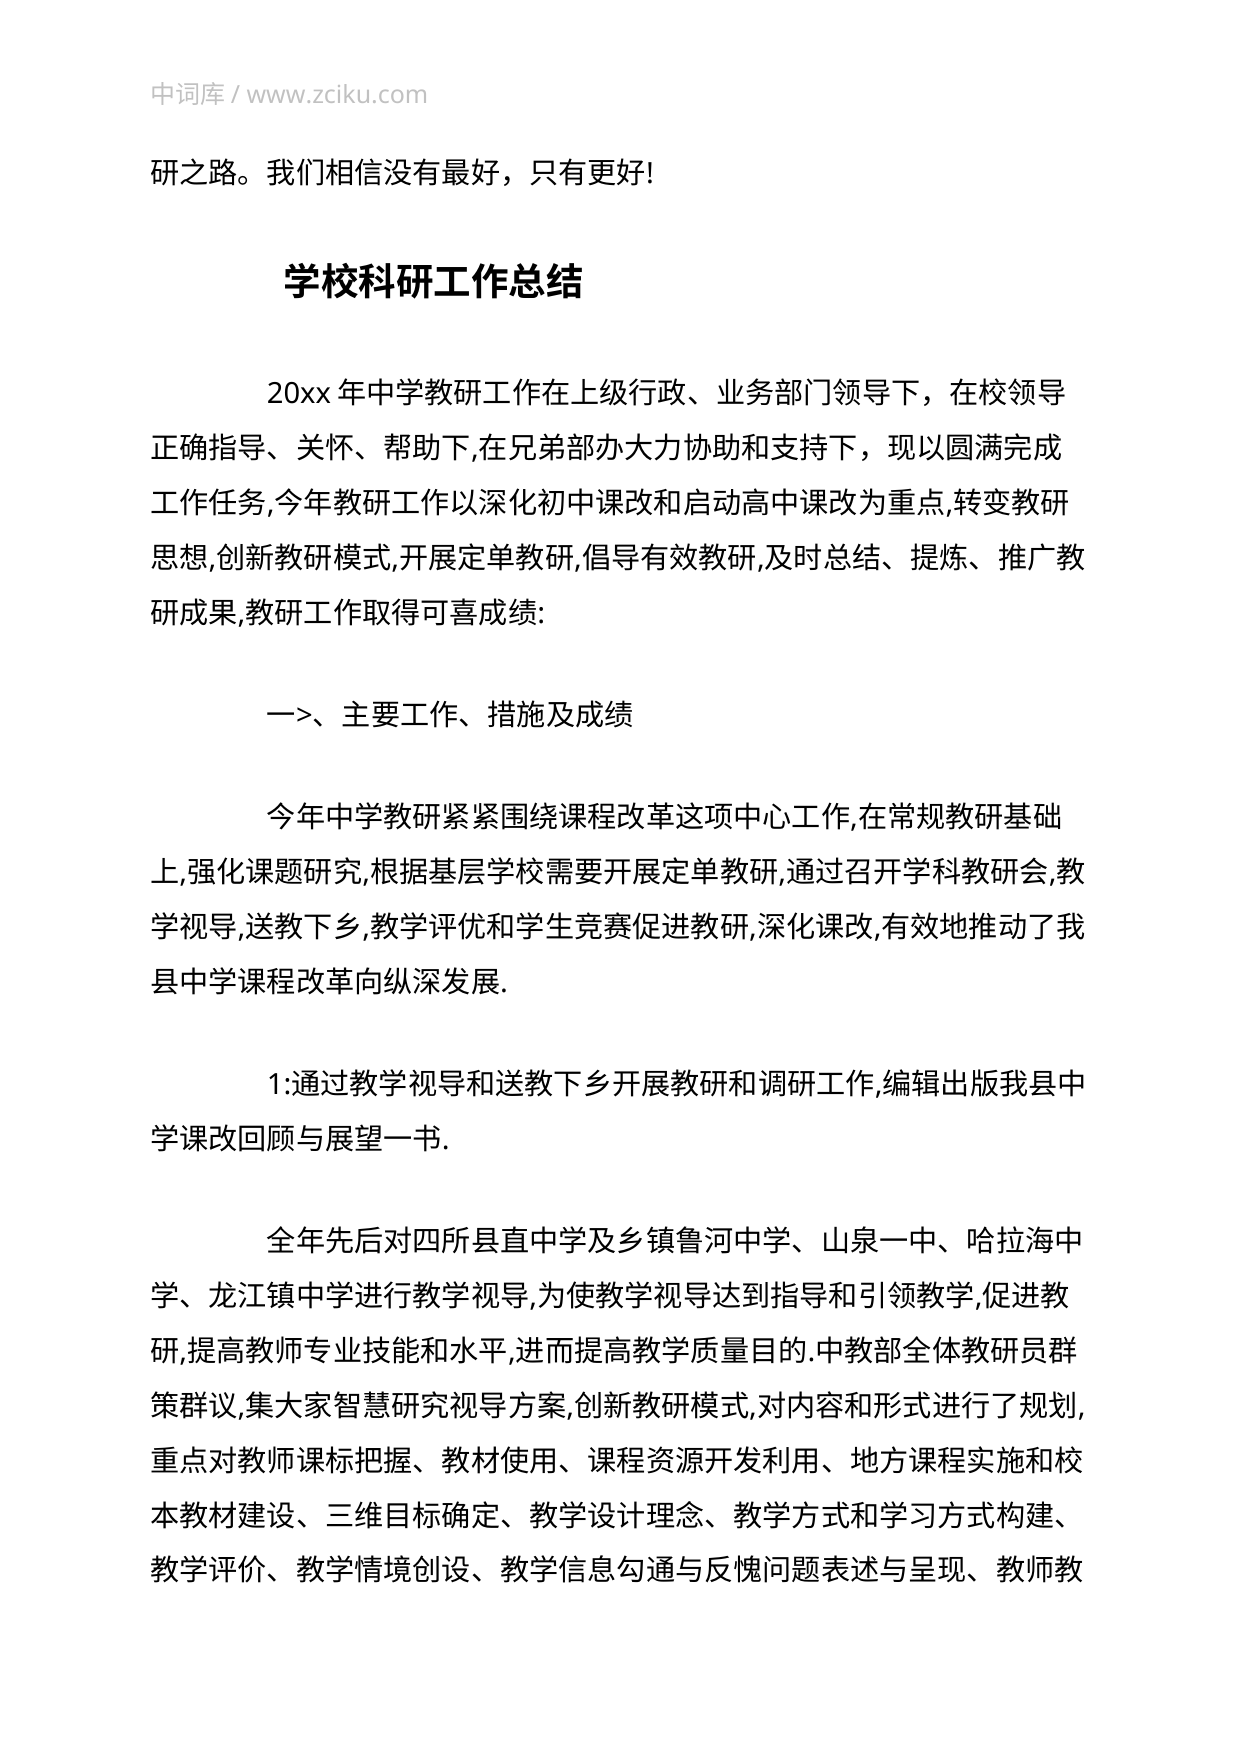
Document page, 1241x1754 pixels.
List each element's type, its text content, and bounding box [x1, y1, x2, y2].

text 今年中学教研紧紧围绕课程改革这项中心工作,在常规教研基础上,强化课题研究,根据基层学校需要开展定单教研,通过召开学科教研会,教学视导,送教下乡,教学评优和学生竞赛促进教研,深化课改,有效地推动了我县中学课程改革向纵深发展. [150, 793, 1090, 1001]
text 一>、主要工作、措施及成绩 [150, 691, 1090, 734]
text 1:通过教学视导和送教下乡开展教研和调研工作,编辑出版我县中学课改回顾与展望一书. [150, 1060, 1090, 1158]
text 20xx年中学教研工作在上级行政、业务部门领导下，在校领导正确指导、关怀、帮助下,在兄弟部办大力协助和支持下，现以圆满完成工作任务,今年教研工作以深化初中课改和启动高中课改为重点,转变教研思想,创新教研模式,开展定单教研,倡导有效教研,及时总结、提炼、推广教研成果,教研工作取得可喜成绩: [150, 369, 1090, 632]
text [150, 1217, 1090, 1589]
text 学校科研工作总结 [150, 252, 1090, 306]
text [150, 150, 1090, 192]
